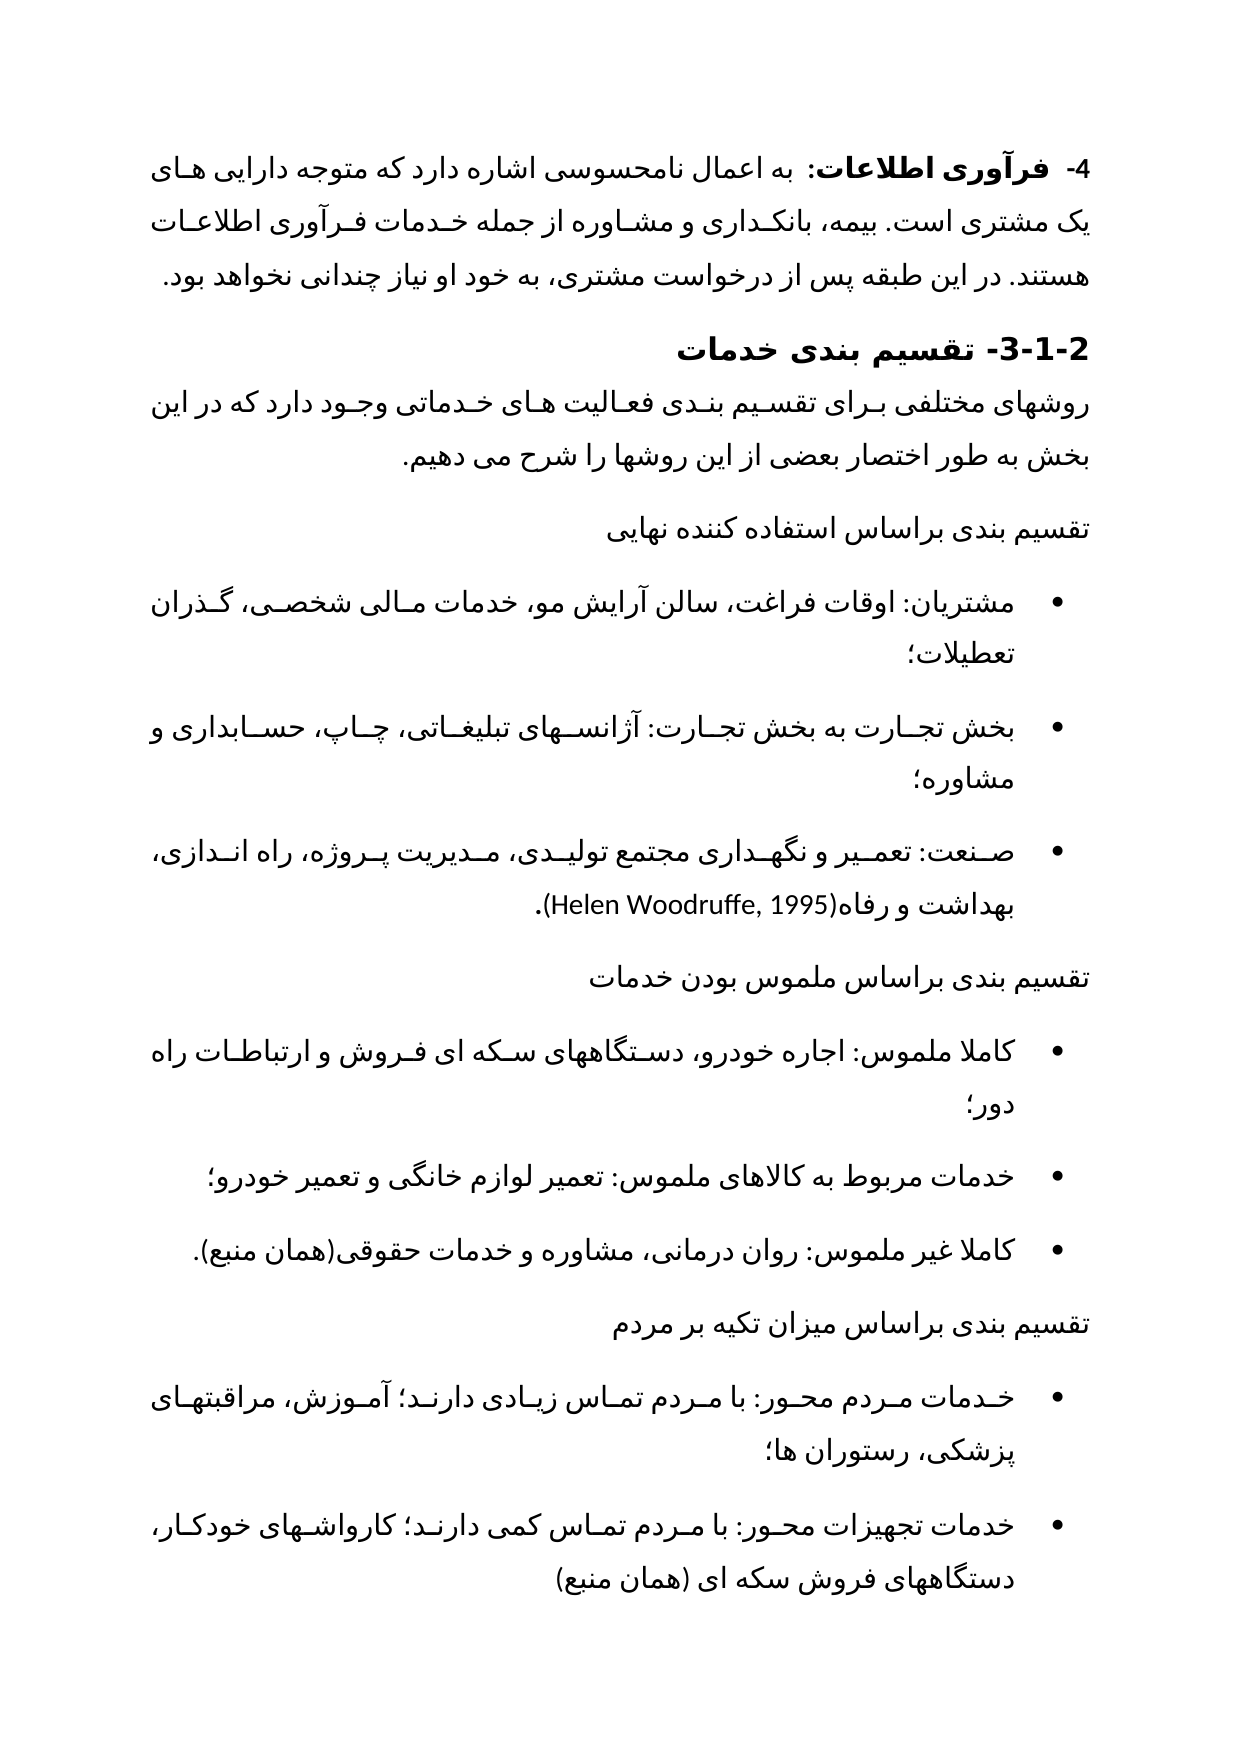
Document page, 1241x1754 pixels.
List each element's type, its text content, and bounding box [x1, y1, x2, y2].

list خدمات مربوط به کالاهای ملموس: تعمیر لوازم خانگی و تعمیر خودرو؛ [150, 1158, 1053, 1193]
list کاملا ملموس: اجاره خودرو، دستگاههای سکه ای فروش و ارتباطات راه دور؛ [150, 1033, 1053, 1120]
text 3-1-2- تقسیم بندی خدمات [150, 331, 1090, 367]
list خدمات مردم محور: با مردم تماس زیادی دارند؛ آموزش، مراقبتهای پزشکی، رستوران ها؛ [150, 1379, 1053, 1468]
text تقسیم بندی براساس ملموس بودن خدمات [150, 961, 1090, 995]
list کاملا غیر ملموس: روان درمانی، مشاوره و خدمات حقوقی(همان منبع). [150, 1232, 1053, 1268]
list مشتریان: اوقات فراغت، سالن آرایش مو، خدمات مالی شخصی، گذران تعطیلات؛ [150, 584, 1053, 671]
text تقسیم بندی براساس میزان تکیه بر مردم [150, 1306, 1090, 1340]
list خدمات تجهیزات محور: با مردم تماس کمی دارند؛ کارواشهای خودکار، دستگاههای فروش سکه ای (همان منبع) [150, 1507, 1053, 1596]
text 4- فرآوری اطلاعات: به اعمال نامحسوسی اشاره دارد که متوجه دارایی های یک مشتری است. بیمه، بانکداری و مشاوره از جمله خدمات فرآوری اطلاعات هستند. در این طبقه پس از درخواست مشتری، به خود او نیاز چندانی نخواهد بود. [150, 150, 1090, 292]
text تقسیم بندی براساس استفاده کننده نهایی [150, 512, 1090, 546]
text روشهای مختلفی برای تقسیم بندی فعالیت های خدماتی وجود دارد که در این بخش به طور اختصار بعضی از این روشها را شرح می دهیم. [150, 386, 1090, 473]
list بخش تجارت به بخش تجارت: آژانسهای تبلیغاتی، چاپ، حسابداری و مشاوره؛ [150, 709, 1053, 795]
list صنعت: تعمیر و نگهداری مجتمع تولیدی، مدیریت پروژه، راه اندازی، بهداشت و رفاه(Helen Woodruffe, 1995). [150, 833, 1053, 922]
